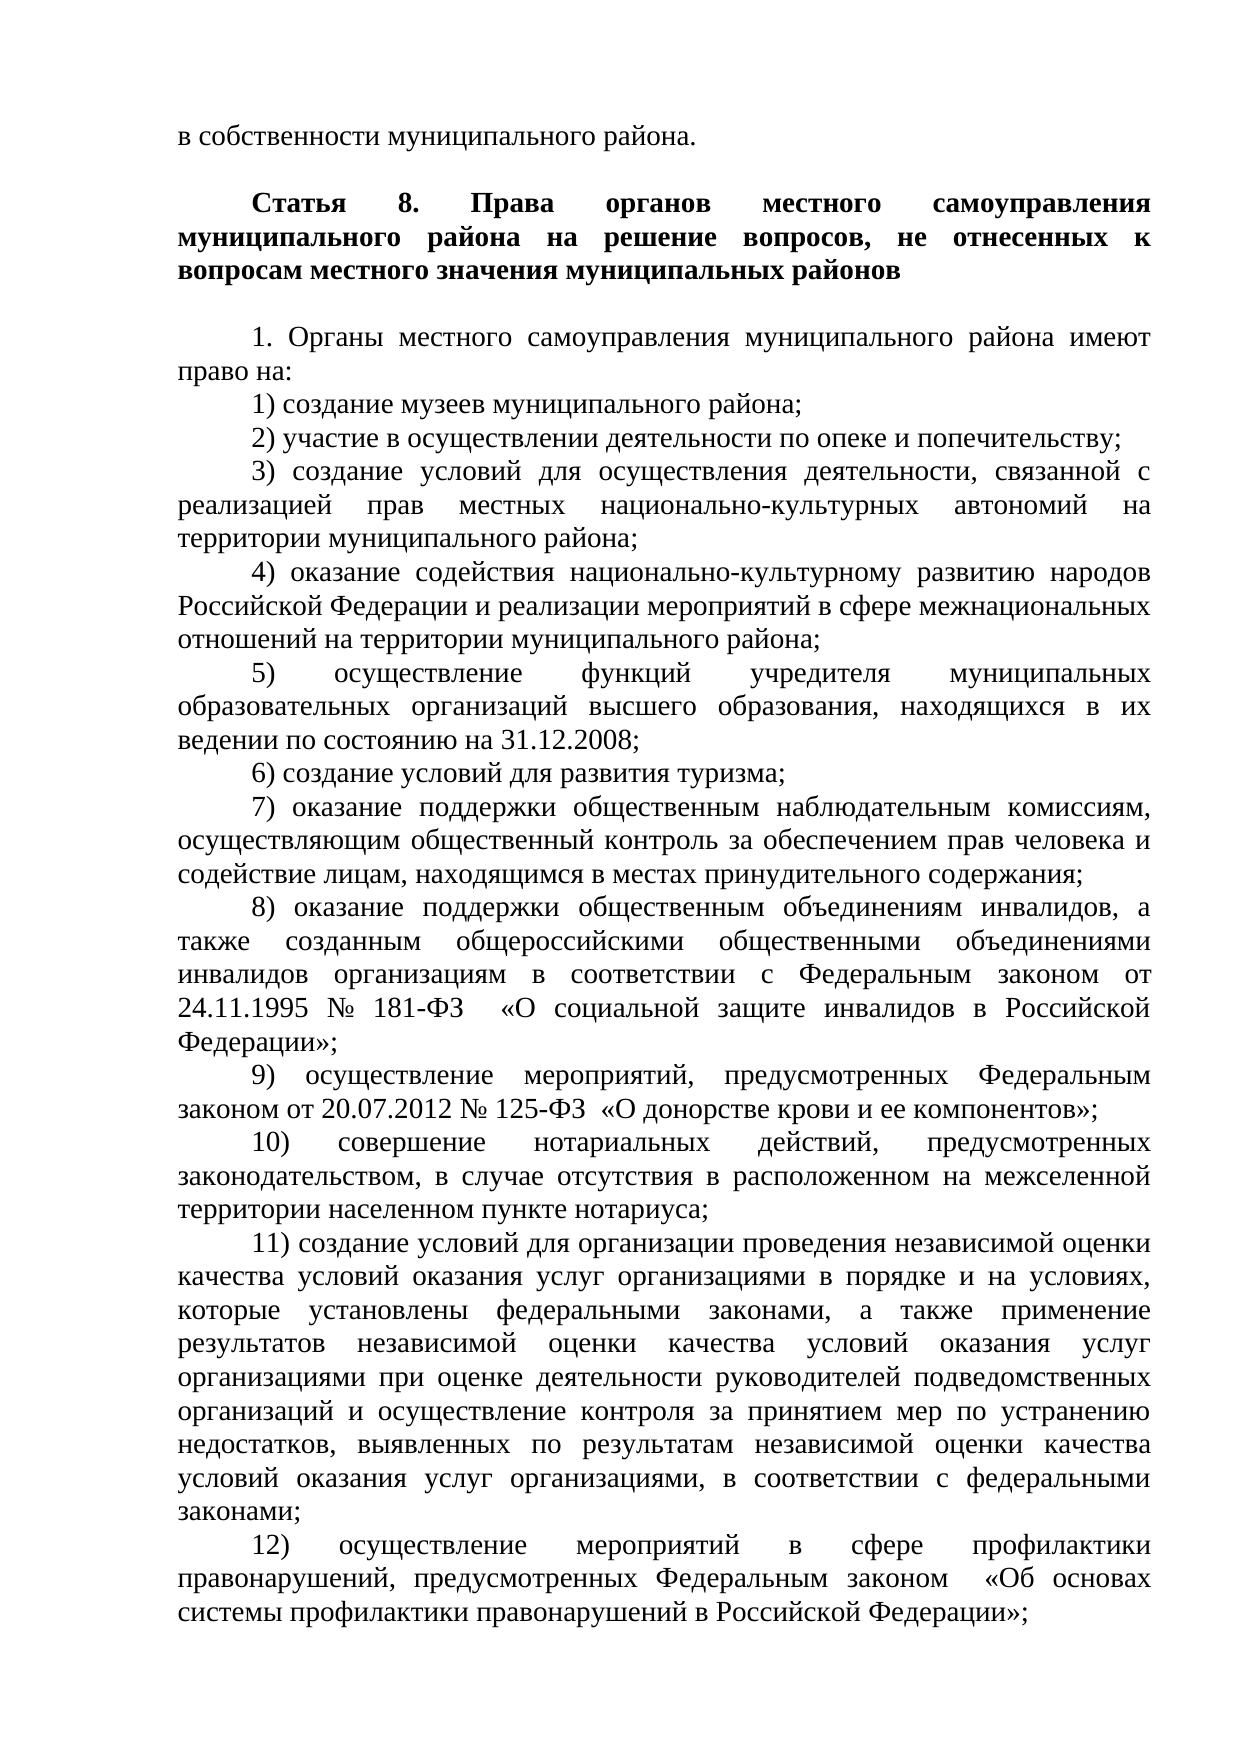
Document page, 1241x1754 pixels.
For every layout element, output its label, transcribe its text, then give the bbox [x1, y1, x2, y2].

text 11) создание условий для организации проведения независимой оценки качества условий оказания услуг организациями в порядке и на условиях, которые установлены федеральными законами, а также применение результатов независимой оценки качества условий оказания услуг организациями при оценке деятельности руководителей подведомственных организаций и осуществление контроля за принятием мер по устранению недостатков, выявленных по результатам независимой оценки качества условий оказания услуг организациями, в соответствии с федеральными законами; [177, 1225, 1152, 1527]
text 10) совершение нотариальных действий, предусмотренных законодательством, в случае отсутствия в расположенном на межселенной территории населенном пункте нотариуса; [177, 1124, 1152, 1225]
title Статья 8. Права органов местного самоуправления муниципального района на решение вопросов, не отнесенных к вопросам местного значения муниципальных районов [177, 185, 1152, 286]
text 9) осуществление мероприятий, предусмотренных Федеральным законом от 20.07.2012 № 125-ФЗ «О донорстве крови и ее компонентов»; [177, 1057, 1152, 1124]
text 6) создание условий для развития туризма; [177, 755, 1152, 789]
text 5) осуществление функций учредителя муниципальных образовательных организаций высшего образования, находящихся в их ведении по состоянию на 31.12.2008; [177, 655, 1152, 755]
text 1) создание музеев муниципального района; [177, 386, 1152, 420]
text 8) оказание поддержки общественным объединениям инвалидов, а также созданным общероссийскими общественными объединениями инвалидов организациям в соответствии с Федеральным законом от 24.11.1995 № 181-ФЗ «О социальной защите инвалидов в Российской Федерации»; [177, 889, 1152, 1057]
text 2) участие в осуществлении деятельности по опеке и попечительству; [177, 420, 1152, 453]
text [177, 118, 1152, 152]
text 12) осуществление мероприятий в сфере профилактики правонарушений, предусмотренных Федеральным законом «Об основах системы профилактики правонарушений в Российской Федерации»; [177, 1527, 1152, 1627]
text 7) оказание поддержки общественным наблюдательным комиссиям, осуществляющим общественный контроль за обеспечением прав человека и содействие лицам, находящимся в местах принудительного содержания; [177, 789, 1152, 889]
text 3) создание условий для осуществления деятельности, связанной с реализацией прав местных национально-культурных автономий на территории муниципального района; [177, 453, 1152, 554]
text 1. Органы местного самоуправления муниципального района имеют право на: [177, 319, 1152, 386]
text 4) оказание содействия национально-культурному развитию народов Российской Федерации и реализации мероприятий в сфере межнациональных отношений на территории муниципального района; [177, 554, 1152, 655]
